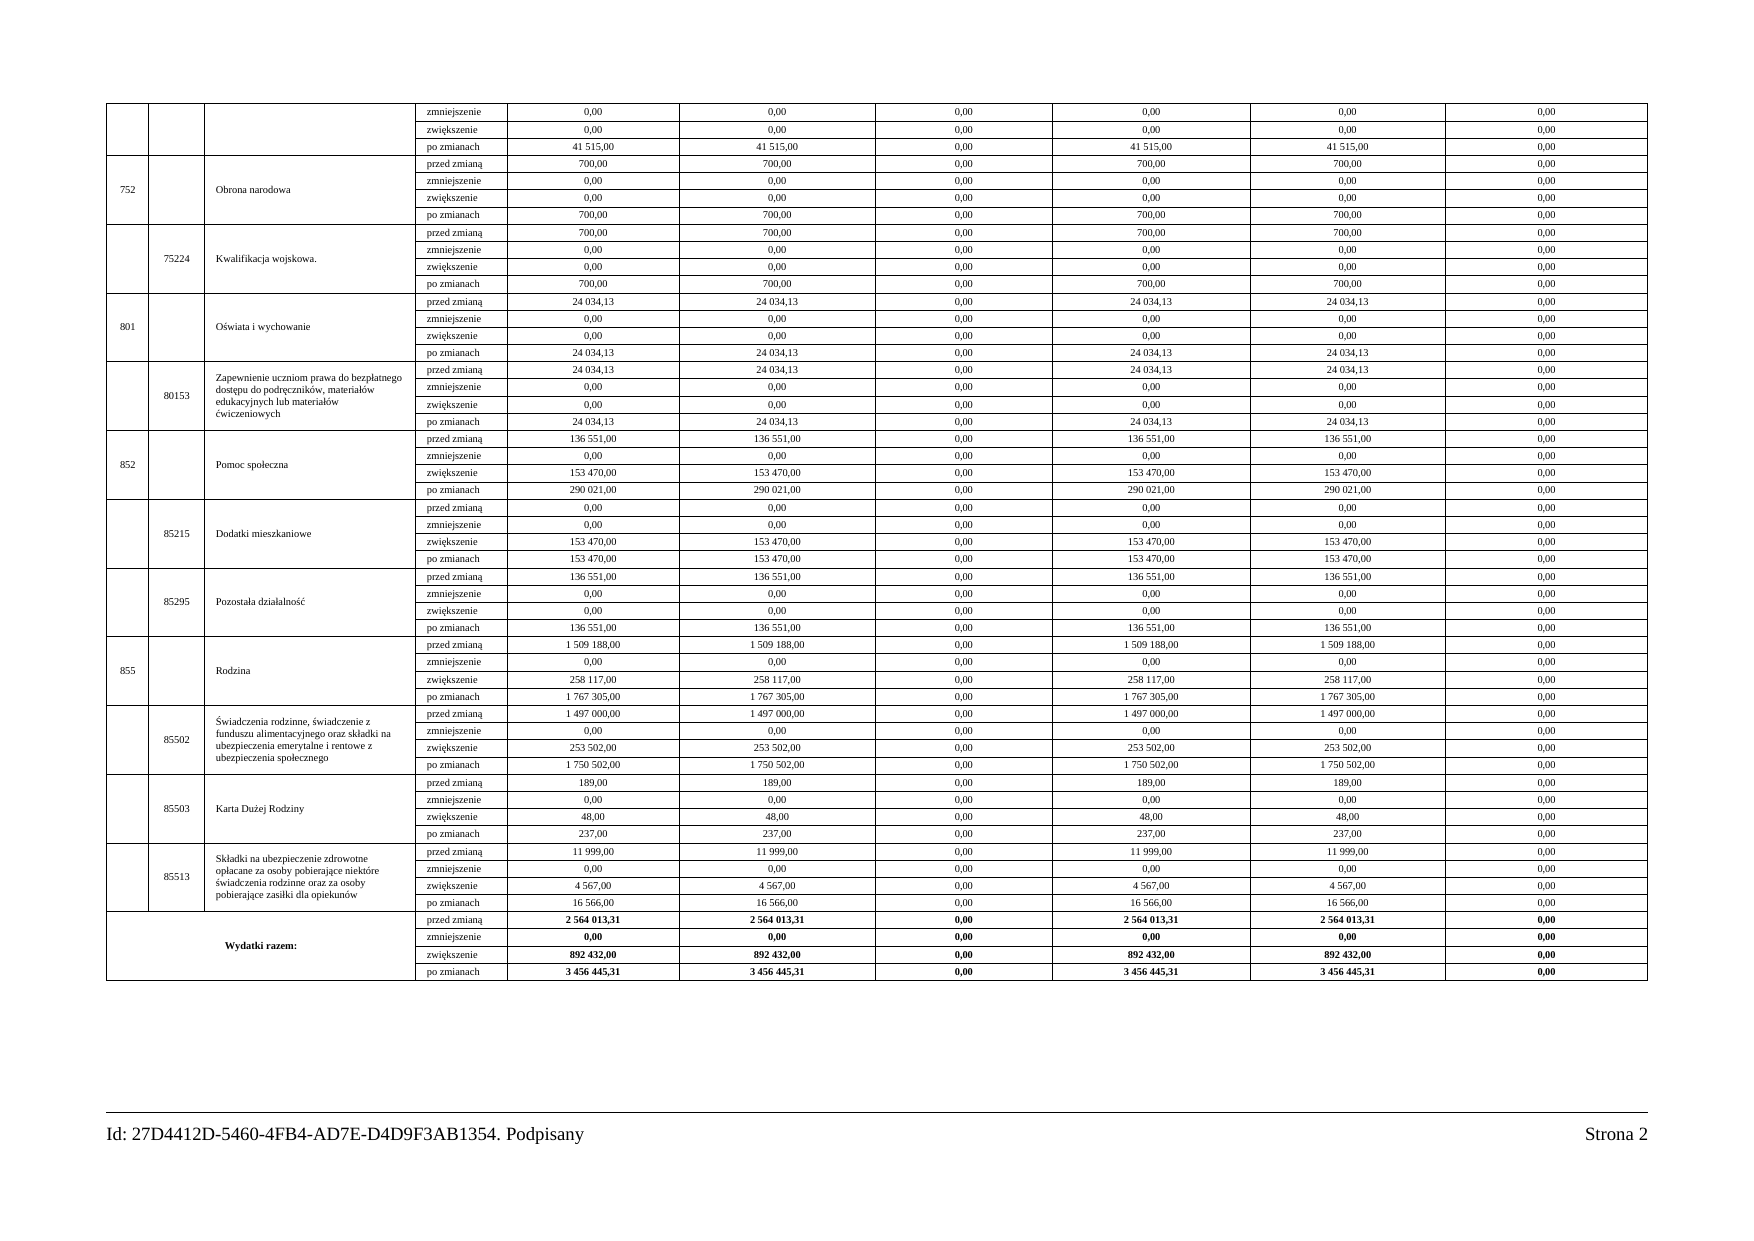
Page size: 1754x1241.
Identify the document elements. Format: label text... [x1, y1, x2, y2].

table_cell 0,00 [1446, 706, 1647, 722]
table_cell 0,00 [1446, 311, 1647, 327]
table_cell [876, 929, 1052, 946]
table_cell 700,00 [680, 208, 875, 224]
table_cell 700,00 [1251, 276, 1445, 292]
table_cell 0,00 [876, 362, 1052, 378]
table_cell 1 497 000,00 [508, 706, 679, 722]
table_cell 0,00 [508, 723, 679, 739]
table_cell 136 551,00 [1053, 569, 1250, 584]
table_cell 11 999,00 [1251, 844, 1445, 859]
table_cell 0,00 [680, 723, 875, 739]
table_cell 0,00 [1053, 259, 1250, 275]
table_cell 0,00 [1446, 190, 1647, 206]
table_cell 0,00 [508, 603, 679, 619]
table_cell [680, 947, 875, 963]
table_cell Dodatki mieszkaniowe [205, 500, 415, 567]
table_cell [149, 431, 204, 499]
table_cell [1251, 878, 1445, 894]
table_cell po zmianach [416, 414, 507, 430]
table_cell 0,00 [680, 311, 875, 327]
table_cell 0,00 [876, 637, 1052, 653]
table_cell 0,00 [876, 620, 1052, 636]
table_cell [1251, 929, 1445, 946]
table_cell 0,00 [1446, 534, 1647, 550]
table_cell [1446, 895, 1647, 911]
table_cell 258 117,00 [1251, 672, 1445, 688]
table_cell 0,00 [680, 122, 875, 138]
table_cell 0,00 [1446, 689, 1647, 705]
table_cell 0,00 [876, 586, 1052, 602]
table_cell 153 470,00 [508, 534, 679, 550]
table_cell przed zmianą [416, 569, 507, 584]
table_cell 0,00 [1251, 723, 1445, 739]
table_cell 0,00 [1053, 242, 1250, 258]
table_cell 24 034,13 [1053, 294, 1250, 309]
table_cell 0,00 [1053, 723, 1250, 739]
table_cell 1 767 305,00 [680, 689, 875, 705]
table_cell 24 034,13 [1053, 414, 1250, 430]
table_cell 48,00 [1053, 809, 1250, 825]
table_cell 24 034,13 [680, 362, 875, 378]
table_cell 0,00 [508, 448, 679, 464]
table_cell 0,00 [680, 603, 875, 619]
table_cell 0,00 [680, 586, 875, 602]
table_cell 290 021,00 [508, 483, 679, 499]
table_cell 253 502,00 [1053, 740, 1250, 756]
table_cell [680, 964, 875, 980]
table_cell 700,00 [680, 276, 875, 292]
table_cell 700,00 [680, 156, 875, 172]
table_cell przed zmianą [416, 775, 507, 791]
table_cell 700,00 [1251, 156, 1445, 172]
table_cell 0,00 [1251, 654, 1445, 671]
table_cell po zmianach [416, 276, 507, 292]
table_cell 0,00 [508, 173, 679, 189]
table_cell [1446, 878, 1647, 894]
table_cell po zmianach [416, 826, 507, 842]
table_cell 0,00 [876, 104, 1052, 121]
table_cell zwiększenie [416, 740, 507, 756]
table_cell 0,00 [1251, 448, 1445, 464]
table_cell 0,00 [680, 500, 875, 516]
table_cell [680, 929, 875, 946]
table_cell przed zmianą [416, 225, 507, 241]
table_cell 0,00 [1053, 379, 1250, 396]
table_cell 24 034,13 [508, 294, 679, 309]
table_cell 0,00 [876, 431, 1052, 447]
table_cell 0,00 [1446, 603, 1647, 619]
table_cell 0,00 [508, 328, 679, 344]
table_cell 0,00 [1053, 397, 1250, 413]
table_cell zmniejszenie [416, 861, 507, 877]
table_cell po zmianach [416, 620, 507, 636]
table_cell 0,00 [1251, 603, 1445, 619]
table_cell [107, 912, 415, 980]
table_cell 0,00 [876, 242, 1052, 258]
table_cell 1 767 305,00 [508, 689, 679, 705]
table_cell po zmianach [416, 345, 507, 361]
table_cell 0,00 [508, 242, 679, 258]
table_cell 0,00 [508, 654, 679, 671]
table_cell 0,00 [1053, 311, 1250, 327]
table_cell 290 021,00 [1053, 483, 1250, 499]
table_cell 0,00 [1446, 465, 1647, 481]
table_cell zmniejszenie [416, 723, 507, 739]
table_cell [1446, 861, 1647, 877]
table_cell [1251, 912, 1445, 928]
table_cell 0,00 [680, 448, 875, 464]
table_cell 700,00 [1053, 225, 1250, 241]
table_cell 24 034,13 [508, 362, 679, 378]
table_cell 0,00 [1446, 242, 1647, 258]
table_cell 153 470,00 [1053, 465, 1250, 481]
table_cell 0,00 [876, 723, 1052, 739]
table_cell [107, 225, 148, 292]
table_cell 0,00 [1446, 844, 1647, 859]
table_cell 1 509 188,00 [1251, 637, 1445, 653]
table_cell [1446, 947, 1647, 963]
table_cell 24 034,13 [680, 414, 875, 430]
table_cell 0,00 [1251, 586, 1445, 602]
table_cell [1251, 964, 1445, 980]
table_cell 85513 [149, 844, 204, 911]
table_cell 0,00 [1053, 104, 1250, 121]
table_cell 0,00 [1446, 809, 1647, 825]
table_cell zwiększenie [416, 397, 507, 413]
table_cell 0,00 [1446, 448, 1647, 464]
table_cell zwiększenie [416, 259, 507, 275]
table_cell 0,00 [1446, 328, 1647, 344]
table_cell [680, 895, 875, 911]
table_cell [107, 569, 148, 636]
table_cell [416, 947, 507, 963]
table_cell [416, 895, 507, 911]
table_cell 1 750 502,00 [1251, 758, 1445, 774]
table_cell 0,00 [876, 672, 1052, 688]
table_cell 0,00 [876, 758, 1052, 774]
table_cell po zmianach [416, 689, 507, 705]
table_cell 0,00 [508, 122, 679, 138]
table_cell 75113 [149, 104, 204, 155]
table_cell 0,00 [1446, 122, 1647, 138]
table_cell Karta Dużej Rodziny [205, 775, 415, 842]
table_cell zwiększenie [416, 672, 507, 688]
table_cell 0,00 [1446, 259, 1647, 275]
table_cell po zmianach [416, 758, 507, 774]
table_cell przed zmianą [416, 362, 507, 378]
table_cell 700,00 [1053, 208, 1250, 224]
table_cell 0,00 [1446, 276, 1647, 292]
table_cell zwiększenie [416, 603, 507, 619]
table_cell 258 117,00 [508, 672, 679, 688]
table_cell zwiększenie [416, 465, 507, 481]
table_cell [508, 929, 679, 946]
table_cell 0,00 [876, 345, 1052, 361]
table_cell Pomoc społeczna [205, 431, 415, 499]
table_cell 0,00 [680, 517, 875, 533]
table_cell 0,00 [680, 654, 875, 671]
table_cell 0,00 [876, 397, 1052, 413]
table_cell 0,00 [1251, 500, 1445, 516]
table_cell 0,00 [680, 104, 875, 121]
table_cell 0,00 [876, 517, 1052, 533]
table_cell 0,00 [876, 654, 1052, 671]
table_cell 24 034,13 [1251, 414, 1445, 430]
table_cell 153 470,00 [1053, 534, 1250, 550]
table_cell 189,00 [1251, 775, 1445, 791]
table_cell zmniejszenie [416, 242, 507, 258]
table_cell 0,00 [1446, 637, 1647, 653]
table_cell 80153 [149, 362, 204, 430]
table_cell 0,00 [1053, 654, 1250, 671]
table_cell 0,00 [1446, 569, 1647, 584]
table_cell 0,00 [680, 397, 875, 413]
table_cell 136 551,00 [508, 569, 679, 584]
table_cell 0,00 [1446, 500, 1647, 516]
table_cell 0,00 [876, 276, 1052, 292]
table_cell 0,00 [508, 517, 679, 533]
table_cell [149, 637, 204, 705]
table_cell zmniejszenie [416, 104, 507, 121]
table_cell 0,00 [1053, 190, 1250, 206]
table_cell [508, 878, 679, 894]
table_cell 0,00 [1446, 156, 1647, 172]
table_cell 0,00 [1446, 723, 1647, 739]
table_cell 0,00 [876, 534, 1052, 550]
table_cell 290 021,00 [1251, 483, 1445, 499]
table_cell 0,00 [1446, 294, 1647, 309]
table_cell 0,00 [508, 861, 679, 877]
table_cell 0,00 [1446, 362, 1647, 378]
table_cell 0,00 [876, 809, 1052, 825]
table_cell 752 [107, 156, 148, 224]
table_cell 855 [107, 637, 148, 705]
table_cell zwiększenie [416, 328, 507, 344]
table_cell 24 034,13 [508, 345, 679, 361]
table_cell Pozostała działalność [205, 569, 415, 636]
table_cell przed zmianą [416, 500, 507, 516]
table_cell 237,00 [680, 826, 875, 842]
table_cell 136 551,00 [1251, 620, 1445, 636]
table_cell 136 551,00 [680, 431, 875, 447]
table_cell 0,00 [876, 414, 1052, 430]
table_cell 48,00 [508, 809, 679, 825]
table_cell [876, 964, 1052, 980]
table_cell 0,00 [876, 225, 1052, 241]
table_cell 24 034,13 [1053, 345, 1250, 361]
table_cell [107, 706, 148, 774]
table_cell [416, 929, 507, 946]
table_cell 0,00 [1446, 104, 1647, 121]
table_cell 0,00 [1446, 139, 1647, 155]
table_cell 0,00 [1251, 259, 1445, 275]
table_cell 189,00 [680, 775, 875, 791]
table_cell 0,00 [1053, 328, 1250, 344]
table_cell 0,00 [680, 379, 875, 396]
table_cell 253 502,00 [1251, 740, 1445, 756]
table_cell zwiększenie [416, 809, 507, 825]
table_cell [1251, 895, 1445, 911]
table_cell 136 551,00 [1053, 620, 1250, 636]
table_cell 801 [107, 294, 148, 361]
table_cell 41 515,00 [1251, 139, 1445, 155]
table_cell 48,00 [680, 809, 875, 825]
table_cell 0,00 [1251, 792, 1445, 808]
table_cell 0,00 [508, 500, 679, 516]
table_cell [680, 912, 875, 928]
table_cell 0,00 [1251, 173, 1445, 189]
table_cell [107, 844, 148, 911]
table_cell 0,00 [1446, 792, 1647, 808]
table_cell po zmianach [416, 551, 507, 567]
table_cell 41 515,00 [508, 139, 679, 155]
table_cell 0,00 [1446, 208, 1647, 224]
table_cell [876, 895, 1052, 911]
table_cell 0,00 [508, 259, 679, 275]
table_cell 11 999,00 [1053, 844, 1250, 859]
table_cell 136 551,00 [1053, 431, 1250, 447]
table_cell 237,00 [508, 826, 679, 842]
table_cell 0,00 [508, 397, 679, 413]
table_cell przed zmianą [416, 844, 507, 859]
table_cell 1 750 502,00 [680, 758, 875, 774]
table_cell [107, 362, 148, 430]
table_cell przed zmianą [416, 294, 507, 309]
table_cell 0,00 [876, 328, 1052, 344]
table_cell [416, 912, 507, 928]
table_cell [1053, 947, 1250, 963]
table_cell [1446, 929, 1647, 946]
table_cell 0,00 [1251, 379, 1445, 396]
table_cell zwiększenie [416, 190, 507, 206]
table_cell 1 509 188,00 [680, 637, 875, 653]
table_cell 0,00 [1446, 517, 1647, 533]
table_cell 0,00 [1446, 345, 1647, 361]
table_cell 1 767 305,00 [1053, 689, 1250, 705]
table_cell 700,00 [508, 276, 679, 292]
table_cell 0,00 [1053, 517, 1250, 533]
table_cell 153 470,00 [1251, 465, 1445, 481]
table_cell 24 034,13 [1251, 362, 1445, 378]
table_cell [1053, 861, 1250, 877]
table_cell zmniejszenie [416, 586, 507, 602]
table_cell 0,00 [508, 379, 679, 396]
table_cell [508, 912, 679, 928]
table_cell 153 470,00 [1251, 534, 1445, 550]
table_cell 700,00 [508, 208, 679, 224]
table_cell 0,00 [1446, 740, 1647, 756]
table_cell 85295 [149, 569, 204, 636]
table_cell zmniejszenie [416, 654, 507, 671]
table_cell 1 497 000,00 [1053, 706, 1250, 722]
table_cell 0,00 [1446, 654, 1647, 671]
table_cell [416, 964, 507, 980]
table_cell 0,00 [680, 173, 875, 189]
table_cell 0,00 [876, 500, 1052, 516]
table_cell 136 551,00 [508, 620, 679, 636]
table_cell 0,00 [876, 311, 1052, 327]
table_cell 0,00 [876, 603, 1052, 619]
table_cell 290 021,00 [680, 483, 875, 499]
table_cell 0,00 [1053, 586, 1250, 602]
table_cell przed zmianą [416, 156, 507, 172]
table_cell 0,00 [680, 259, 875, 275]
table_cell 0,00 [680, 242, 875, 258]
table_cell 0,00 [876, 139, 1052, 155]
table_cell przed zmianą [416, 431, 507, 447]
table_cell 0,00 [876, 740, 1052, 756]
table_cell 0,00 [1251, 397, 1445, 413]
table_cell 85503 [149, 775, 204, 842]
table_cell 24 034,13 [1251, 294, 1445, 309]
table_cell 0,00 [508, 586, 679, 602]
table_cell 237,00 [1251, 826, 1445, 842]
table_cell 0,00 [1446, 826, 1647, 842]
table_cell 24 034,13 [1251, 345, 1445, 361]
table_cell 0,00 [1446, 758, 1647, 774]
table_cell 0,00 [1053, 173, 1250, 189]
table_cell 153 470,00 [1053, 551, 1250, 567]
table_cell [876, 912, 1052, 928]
table_cell przed zmianą [416, 637, 507, 653]
table_cell 0,00 [1251, 190, 1445, 206]
table_cell 0,00 [1053, 122, 1250, 138]
table_cell 1 497 000,00 [680, 706, 875, 722]
table_cell Zapewnienie uczniom prawa do bezpłatnego dostępu do podręczników, materiałów edukacyjnych lub materiałów ćwiczeniowych [205, 362, 415, 430]
table_cell 136 551,00 [508, 431, 679, 447]
table_cell 0,00 [876, 551, 1052, 567]
table_cell 1 750 502,00 [1053, 758, 1250, 774]
table_cell zwiększenie [416, 122, 507, 138]
table_cell 237,00 [1053, 826, 1250, 842]
table_cell 0,00 [1251, 517, 1445, 533]
table_cell Obrona narodowa [205, 156, 415, 224]
table_cell 1 497 000,00 [1251, 706, 1445, 722]
table_cell Świadczenia rodzinne, świadczenie z funduszu alimentacyjnego oraz składki na ubezpieczenia emerytalne i rentowe z ubezpieczenia społecznego [205, 706, 415, 774]
table_cell 0,00 [1446, 379, 1647, 396]
table_cell 700,00 [1053, 156, 1250, 172]
table_cell [149, 294, 204, 361]
table_cell po zmianach [416, 483, 507, 499]
table_cell 153 470,00 [680, 534, 875, 550]
table_cell 75224 [149, 225, 204, 292]
table_cell zmniejszenie [416, 792, 507, 808]
table_cell 0,00 [1251, 104, 1445, 121]
table_cell 41 515,00 [1053, 139, 1250, 155]
table_cell 0,00 [1053, 448, 1250, 464]
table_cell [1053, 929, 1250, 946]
table_cell 1 767 305,00 [1251, 689, 1445, 705]
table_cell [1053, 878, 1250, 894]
table_cell 153 470,00 [508, 465, 679, 481]
table_cell 0,00 [1446, 431, 1647, 447]
table_cell 0,00 [876, 706, 1052, 722]
table_cell 0,00 [876, 844, 1052, 859]
table_cell 0,00 [1446, 586, 1647, 602]
table_cell 153 470,00 [1251, 551, 1445, 567]
table_cell po zmianach [416, 139, 507, 155]
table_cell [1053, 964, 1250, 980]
table_cell 0,00 [1446, 414, 1647, 430]
table_cell Oświata i wychowanie [205, 294, 415, 361]
table_cell zwiększenie [416, 534, 507, 550]
table_cell zmniejszenie [416, 379, 507, 396]
table_cell 0,00 [680, 190, 875, 206]
table_cell 258 117,00 [680, 672, 875, 688]
table_cell po zmianach [416, 208, 507, 224]
table_cell 0,00 [876, 826, 1052, 842]
table_cell 0,00 [1446, 483, 1647, 499]
table_cell 189,00 [1053, 775, 1250, 791]
table_cell zmniejszenie [416, 311, 507, 327]
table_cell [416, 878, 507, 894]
table_cell 153 470,00 [508, 551, 679, 567]
table_cell 0,00 [508, 311, 679, 327]
table_cell 0,00 [876, 173, 1052, 189]
table_cell 0,00 [508, 190, 679, 206]
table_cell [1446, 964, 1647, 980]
table_cell 700,00 [1053, 276, 1250, 292]
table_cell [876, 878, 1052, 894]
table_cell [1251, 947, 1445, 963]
table_cell 0,00 [876, 122, 1052, 138]
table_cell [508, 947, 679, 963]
table_cell zmniejszenie [416, 448, 507, 464]
table_cell 0,00 [1251, 328, 1445, 344]
table_cell 153 470,00 [680, 465, 875, 481]
table_cell 253 502,00 [508, 740, 679, 756]
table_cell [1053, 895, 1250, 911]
table_cell 0,00 [876, 156, 1052, 172]
table_cell 0,00 [1251, 242, 1445, 258]
table_cell [107, 104, 148, 155]
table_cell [205, 104, 415, 155]
table_cell 0,00 [1446, 397, 1647, 413]
table_cell 24 034,13 [680, 345, 875, 361]
table_cell [107, 500, 148, 567]
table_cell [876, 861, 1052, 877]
table_cell 0,00 [876, 483, 1052, 499]
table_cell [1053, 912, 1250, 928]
table_cell 41 515,00 [680, 139, 875, 155]
table_cell 48,00 [1251, 809, 1445, 825]
table_cell 0,00 [876, 689, 1052, 705]
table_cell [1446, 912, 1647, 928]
table_cell 0,00 [876, 775, 1052, 791]
table_cell 0,00 [876, 259, 1052, 275]
table_cell 0,00 [876, 208, 1052, 224]
table_cell 700,00 [508, 156, 679, 172]
table_cell 0,00 [680, 328, 875, 344]
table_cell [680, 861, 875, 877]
table_cell 0,00 [876, 190, 1052, 206]
table_cell 24 034,13 [680, 294, 875, 309]
table_cell Kwalifikacja wojskowa. [205, 225, 415, 292]
table_cell 1 509 188,00 [508, 637, 679, 653]
table_cell 153 470,00 [680, 551, 875, 567]
table_cell 1 750 502,00 [508, 758, 679, 774]
table_cell 0,00 [508, 104, 679, 121]
table_cell 700,00 [680, 225, 875, 241]
table_cell 0,00 [876, 379, 1052, 396]
table_cell 0,00 [876, 569, 1052, 584]
table_cell 852 [107, 431, 148, 499]
table_cell 189,00 [508, 775, 679, 791]
table_cell 0,00 [1053, 500, 1250, 516]
table_cell 136 551,00 [680, 620, 875, 636]
table_cell 0,00 [876, 792, 1052, 808]
table_cell 0,00 [680, 792, 875, 808]
table_cell 11 999,00 [508, 844, 679, 859]
table_cell przed zmianą [416, 706, 507, 722]
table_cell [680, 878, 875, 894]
table_cell 0,00 [1053, 603, 1250, 619]
table_cell zmniejszenie [416, 173, 507, 189]
table_cell 258 117,00 [1053, 672, 1250, 688]
table_cell 0,00 [1446, 775, 1647, 791]
table_cell 24 034,13 [1053, 362, 1250, 378]
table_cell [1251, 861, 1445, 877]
table_cell 1 509 188,00 [1053, 637, 1250, 653]
table_cell 0,00 [1251, 122, 1445, 138]
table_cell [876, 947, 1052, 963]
table_cell 85215 [149, 500, 204, 567]
table_cell 85502 [149, 706, 204, 774]
table_cell 0,00 [1251, 311, 1445, 327]
table_cell 0,00 [876, 465, 1052, 481]
table_cell 0,00 [876, 294, 1052, 309]
table_cell zmniejszenie [416, 517, 507, 533]
table_cell 0,00 [876, 448, 1052, 464]
table_cell Składki na ubezpieczenie zdrowotne opłacane za osoby pobierające niektóre świadczenia rodzinne oraz za osoby pobierające zasiłki dla opiekunów [205, 844, 415, 911]
table_cell 136 551,00 [680, 569, 875, 584]
table_cell Rodzina [205, 637, 415, 705]
table_cell 700,00 [1251, 225, 1445, 241]
table_cell 0,00 [1053, 792, 1250, 808]
table_cell 0,00 [1446, 173, 1647, 189]
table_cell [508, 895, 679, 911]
table_cell 24 034,13 [508, 414, 679, 430]
table_cell 0,00 [1446, 225, 1647, 241]
table_cell 0,00 [508, 792, 679, 808]
table_cell 11 999,00 [680, 844, 875, 859]
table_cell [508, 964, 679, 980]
table_cell 0,00 [1446, 672, 1647, 688]
table_cell [107, 775, 148, 842]
table_cell [149, 156, 204, 224]
table_cell 700,00 [1251, 208, 1445, 224]
table_cell 136 551,00 [1251, 431, 1445, 447]
table_cell 136 551,00 [1251, 569, 1445, 584]
table_cell 0,00 [1446, 551, 1647, 567]
table_cell 0,00 [1446, 620, 1647, 636]
table_cell 700,00 [508, 225, 679, 241]
table_cell 253 502,00 [680, 740, 875, 756]
